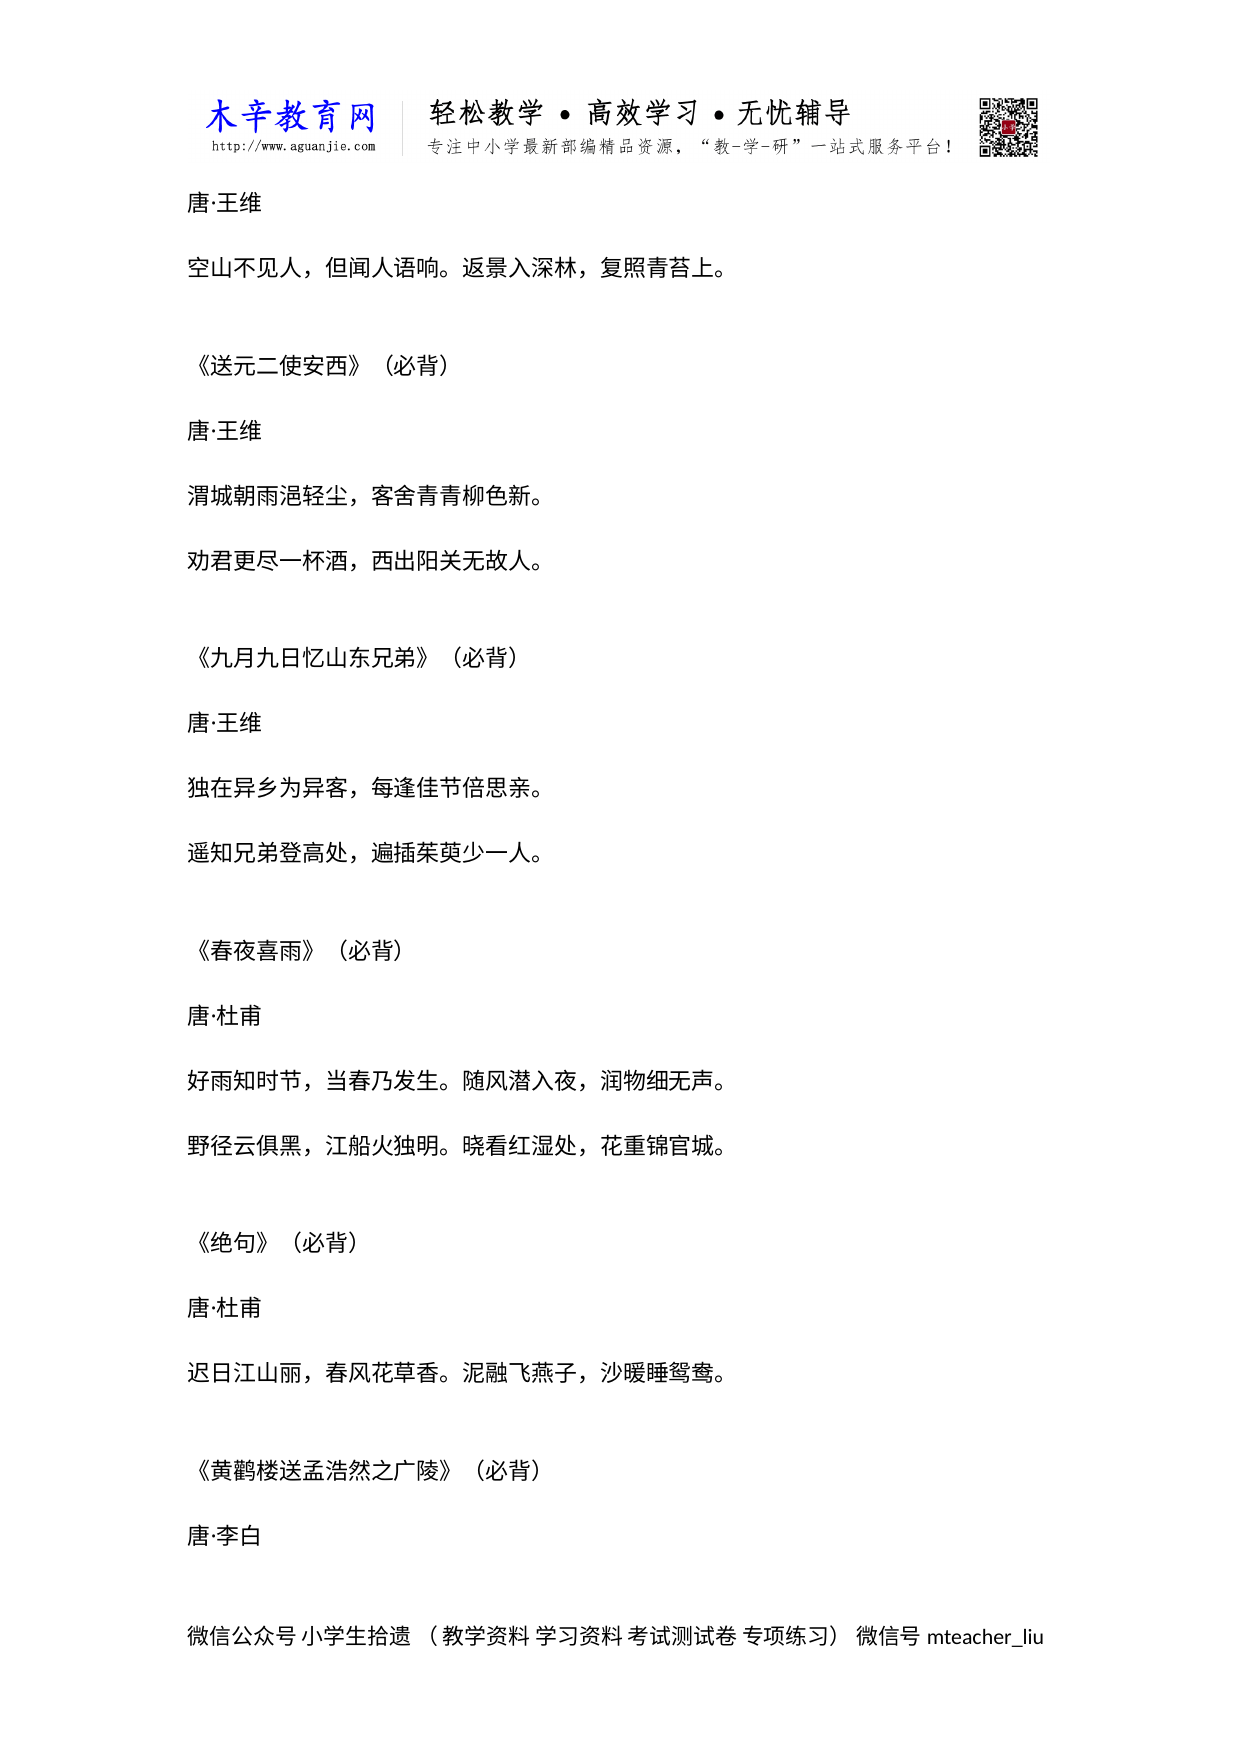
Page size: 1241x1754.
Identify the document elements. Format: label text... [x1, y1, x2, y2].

text 唐·杜甫 [187, 1274, 1053, 1339]
text 《黄鹳楼送孟浩然之广陵》（必背） [187, 1437, 1053, 1502]
text 劝君更尽一杯酒，西出阳关无故人。 [187, 527, 1053, 592]
text 《春夜喜雨》（必背） [187, 917, 1053, 982]
text 野径云俱黑，江船火独明。晓看红湿处，花重锦官城。 [187, 1112, 1053, 1177]
text 《九月九日忆山东兄弟》（必背） [187, 624, 1053, 689]
text 独在异乡为异客，每逢佳节倍思亲。 [187, 754, 1053, 819]
text 迟日江山丽，春风花草香。泥融飞燕子，沙暖睡鸳鸯。 [187, 1339, 1053, 1404]
text 渭城朝雨浥轻尘，客舍青青柳色新。 [187, 462, 1053, 527]
text 唐·王维 [187, 169, 1053, 234]
text 空山不见人，但闻人语响。返景入深林，复照青苔上。 [187, 234, 1053, 299]
text 唐·杜甫 [187, 982, 1053, 1047]
text 唐·王维 [187, 689, 1053, 754]
text 遥知兄弟登高处，遍插茱萸少一人。 [187, 819, 1053, 884]
text 好雨知时节，当春乃发生。随风潜入夜，润物细无声。 [187, 1047, 1053, 1112]
picture [187, 90, 1051, 163]
text 唐·王维 [187, 397, 1053, 462]
text 《送元二使安西》（必背） [187, 332, 1053, 397]
text 《绝句》（必背） [187, 1209, 1053, 1274]
text 唐·李白 [187, 1502, 1053, 1567]
